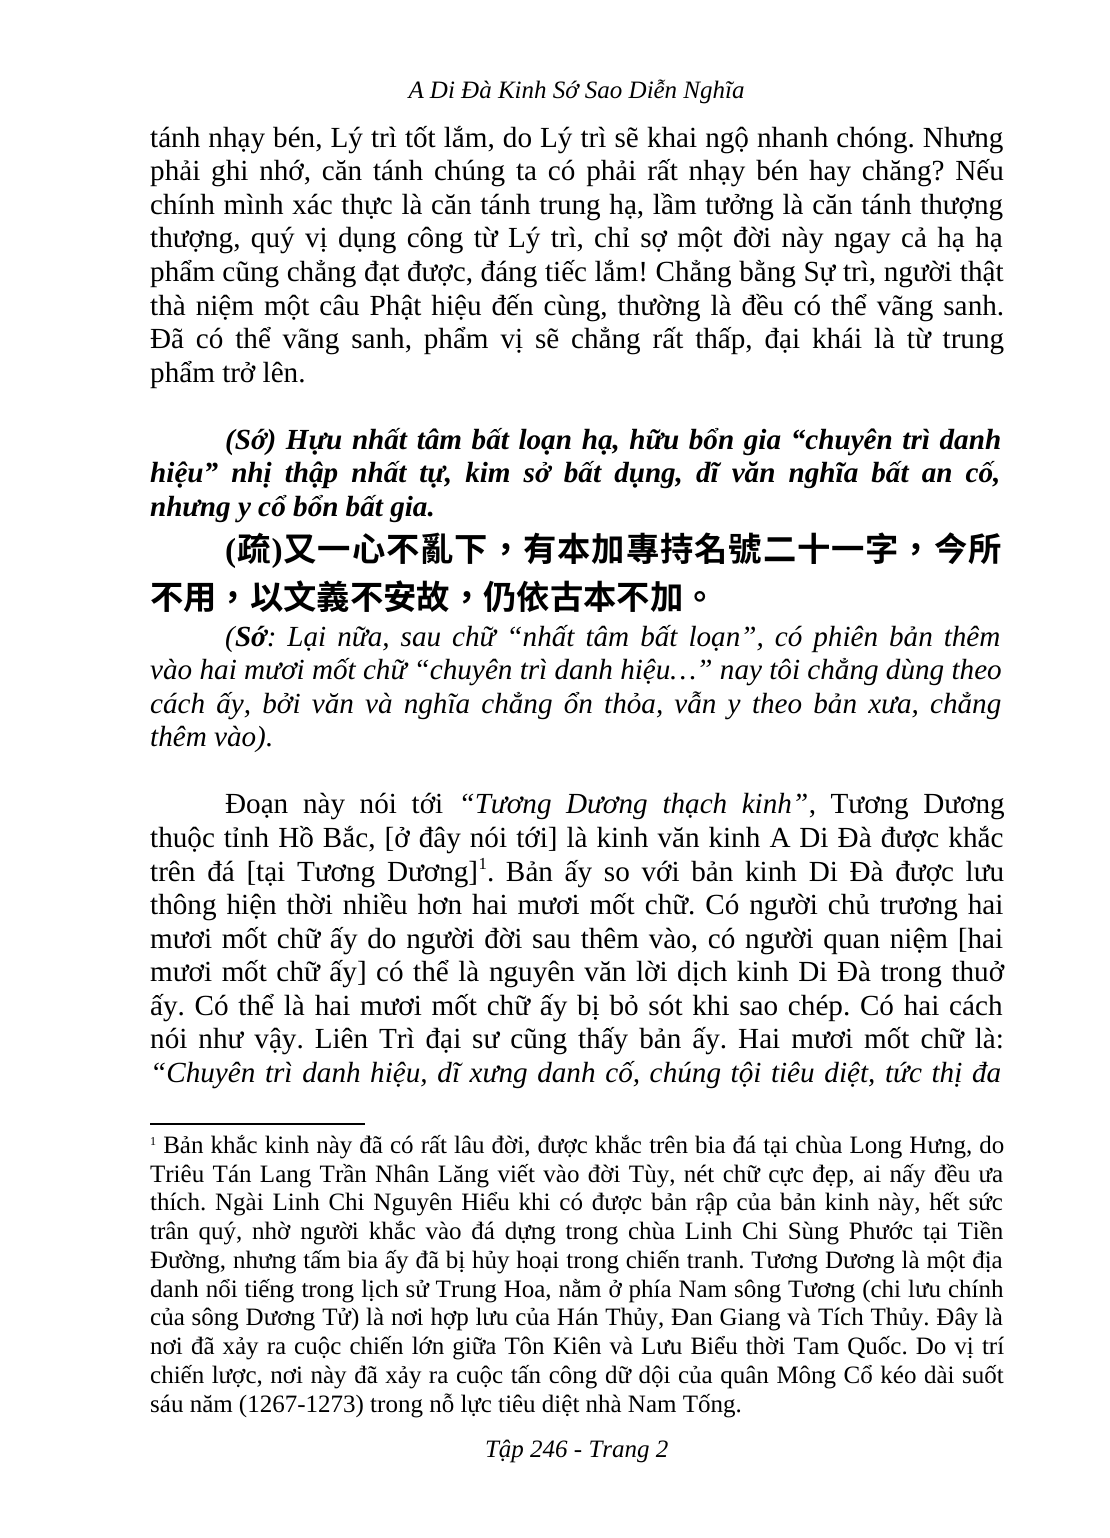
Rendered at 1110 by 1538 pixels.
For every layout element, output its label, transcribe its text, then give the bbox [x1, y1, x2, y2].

text (Sớ: Lại nữa, sau chữ “nhất tâm bất loạn”, có phiên bản thêm vào hai mươi mốt chữ “chuyên trì danh hiệu…” nay tôi chẳng dùng theo cách ấy, bởi văn và nghĩa chẳng ổn thỏa, vẫn y theo bản xưa, chẳng thêm vào). [150, 619, 1005, 753]
text (疏)又一心不亂下，有本加專持名號二十一字，今所不用，以文義不安故，仍依古本不加。 [150, 522, 1003, 619]
text (Sớ) Hựu nhất tâm bất loạn hạ, hữu bổn gia “chuyên trì danh hiệu” nhị thập nhất tự, kim sở bất dụng, dĩ văn nghĩa bất an cố, nhưng y cổ bổn bất gia. [150, 422, 1005, 522]
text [150, 787, 1005, 1088]
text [150, 120, 1005, 388]
